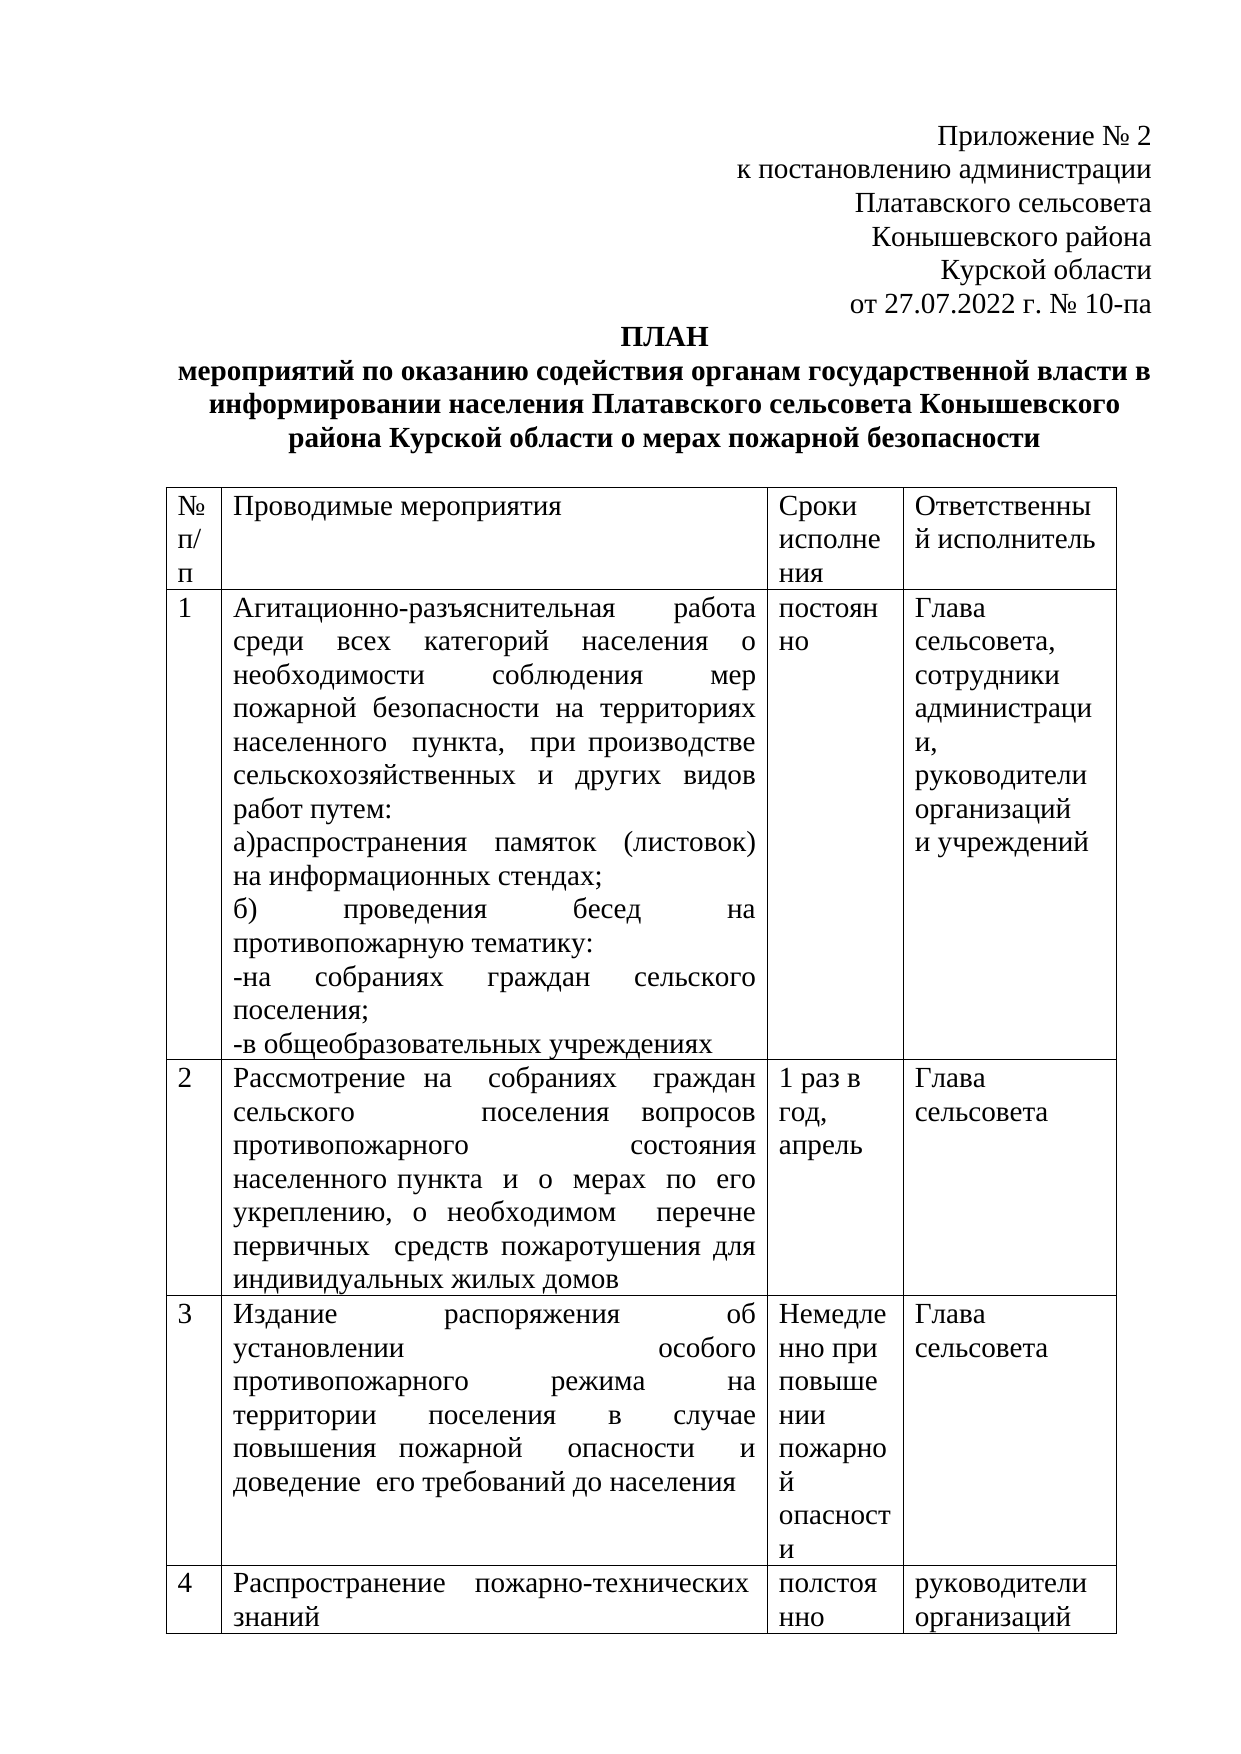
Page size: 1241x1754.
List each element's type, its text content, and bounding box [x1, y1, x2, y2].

table_cell 2 [167, 1060, 221, 1295]
table_cell Глава сельсовета [904, 1060, 1116, 1295]
table_cell полстоянно [768, 1566, 903, 1633]
table_cell 4 [167, 1566, 221, 1633]
table_cell 1 [167, 590, 221, 1059]
text Приложение № 2 [177, 118, 1152, 152]
text Конышевского района [177, 219, 1152, 252]
table_header Проводимые мероприятия [222, 488, 767, 589]
text от 27.07.2022 г. № 10-па [177, 286, 1152, 319]
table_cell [222, 1566, 767, 1633]
table_cell постоянно [768, 590, 903, 1059]
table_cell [904, 1566, 1116, 1633]
text мероприятий по оказанию содействия органам государственной власти в информировании населения Платавского сельсовета Конышевского района Курской области о мерах пожарной безопасности [177, 353, 1152, 453]
table_header Ответственный исполнитель [904, 488, 1116, 589]
table_cell 3 [167, 1296, 221, 1564]
table_cell Глава сельсовета [904, 1296, 1116, 1564]
text Курской области [177, 252, 1152, 286]
table_header Сроки исполнения [768, 488, 903, 589]
text к постановлению администрации [177, 152, 1152, 185]
table_cell Агитационно-разъяснительная работа среди всех категорий населения о необходимости соблюдения мер пожарной безопасности на территориях населенного пункта, при производстве сельскохозяйственных и других видов работ путем: а)распространения памяток (листовок) на информационных стендах; б) проведения бесед на противопожарную тематику: -на собраниях граждан сельского поселения; -в общеобразовательных учреждениях [222, 590, 767, 1059]
text ПЛАН [177, 319, 1152, 353]
table_header № п/п [167, 488, 221, 589]
table_cell 1 раз в год, апрель [768, 1060, 903, 1295]
table_cell Немедленно при повышении пожарной опасности [768, 1296, 903, 1564]
table_cell Глава сельсовета, сотрудники администрации, руководители организаций и учреждений [904, 590, 1116, 1059]
table_cell Рассмотрение на собраниях граждан сельского поселения вопросов противопожарного состояния населенного пункта и о мерах по его укреплению, о необходимом перечне первичных средств пожаротушения для индивидуальных жилых домов [222, 1060, 767, 1295]
table_cell Издание распоряжения об установлении особого противопожарного режима на территории поселения в случае повышения пожарной опасности и доведение его требований до населения [222, 1296, 767, 1564]
text Платавского сельсовета [177, 185, 1152, 219]
